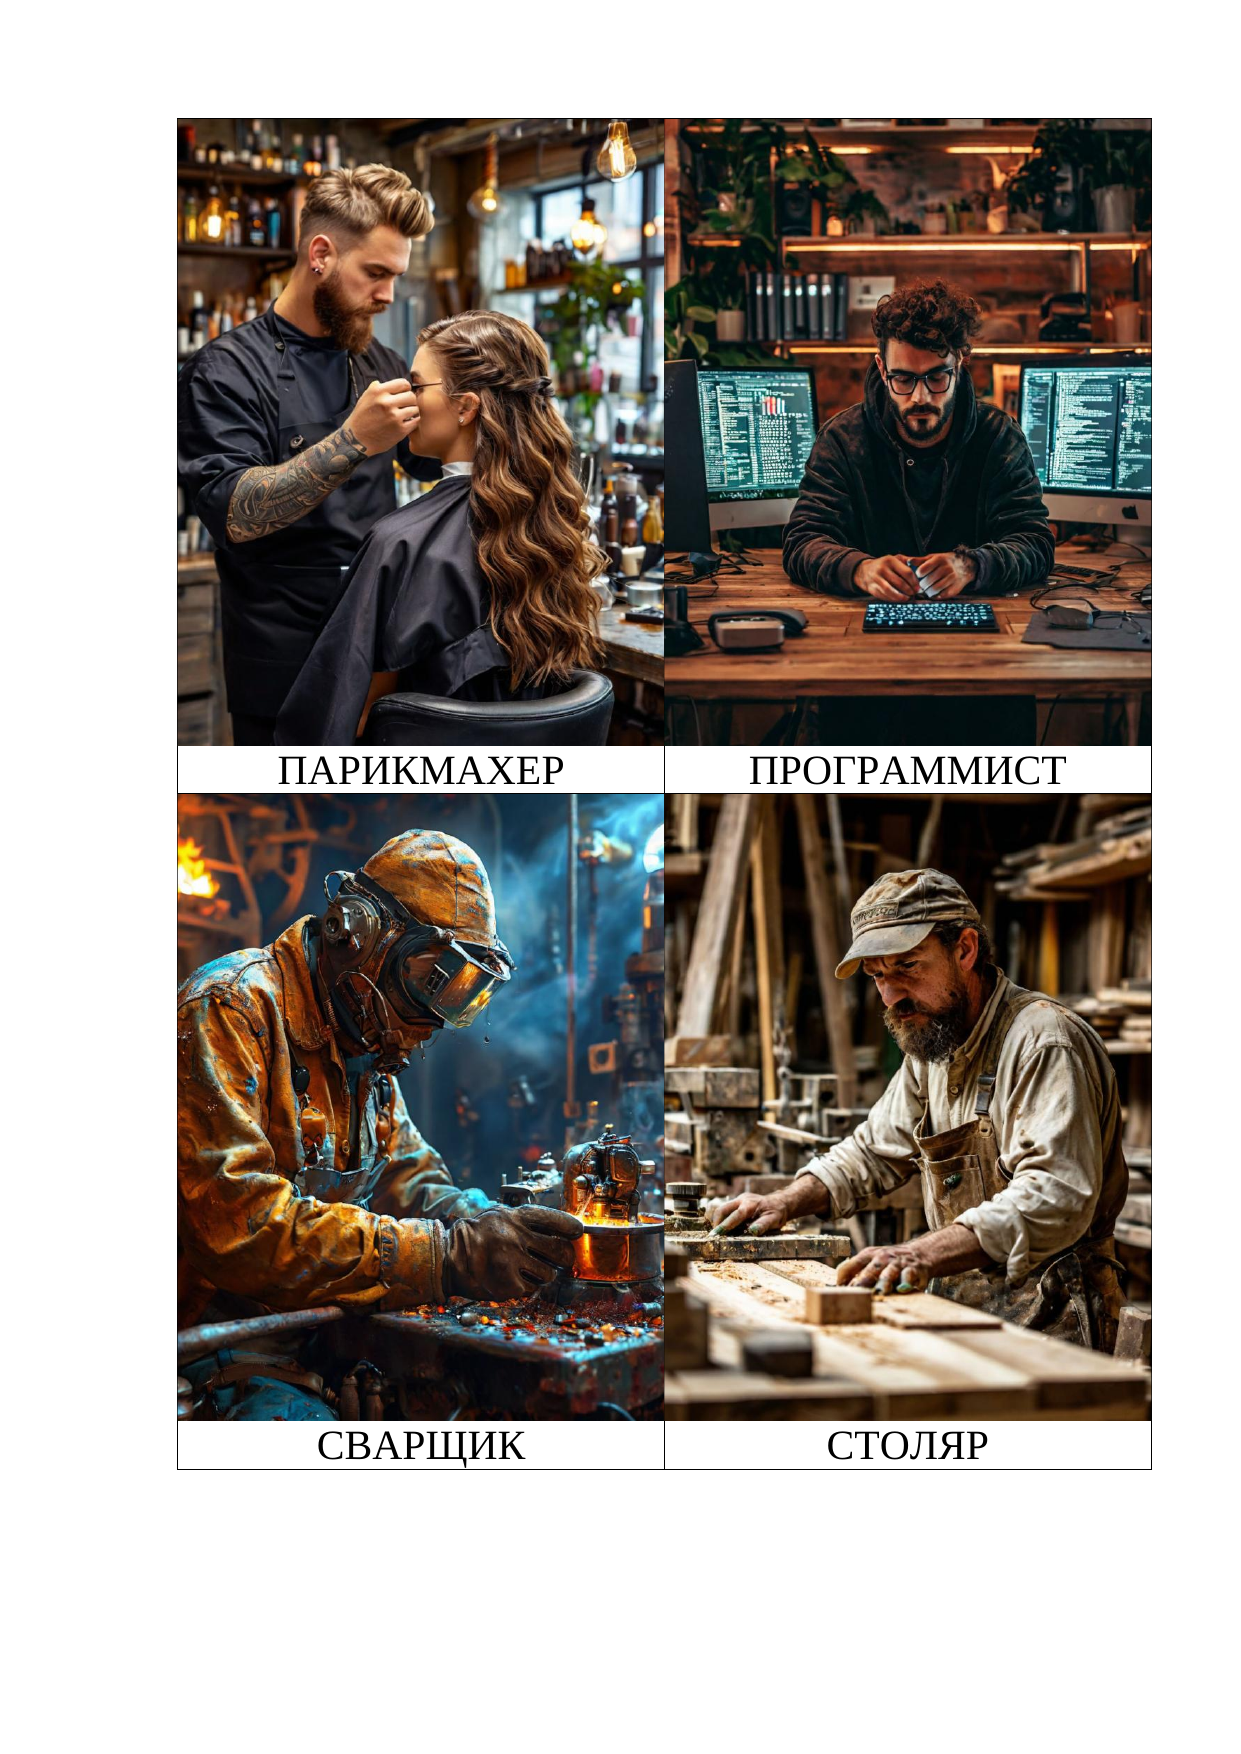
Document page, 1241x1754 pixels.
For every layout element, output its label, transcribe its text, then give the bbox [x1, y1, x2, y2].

picture [304, 1402, 313, 1408]
table_cell СВАРЩИК [178, 1421, 664, 1468]
table_header ПАРИКМАХЕР [178, 746, 664, 793]
table_header ПРОГРАММИСТ [665, 746, 1151, 793]
picture [177, 794, 1152, 1421]
picture [177, 119, 1152, 746]
table_cell СТОЛЯР [665, 1421, 1151, 1468]
